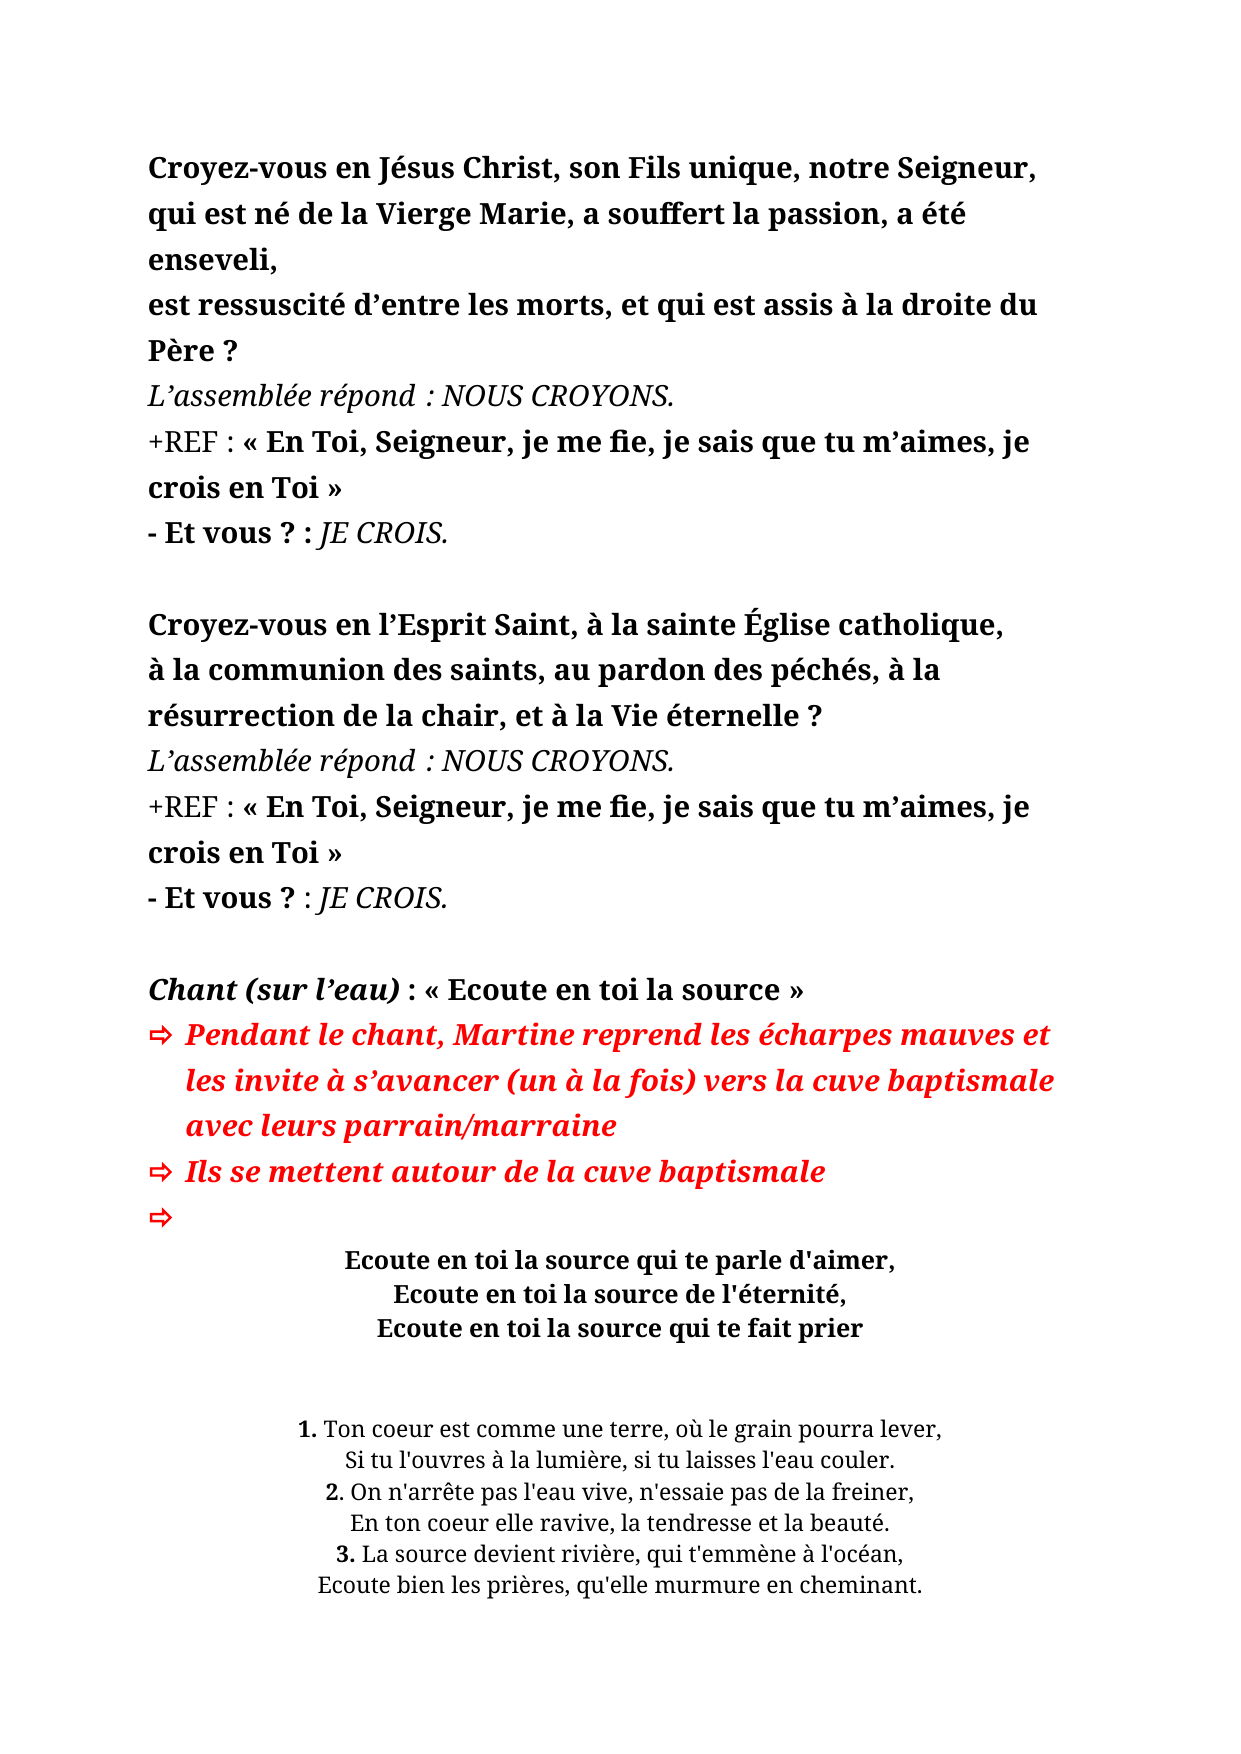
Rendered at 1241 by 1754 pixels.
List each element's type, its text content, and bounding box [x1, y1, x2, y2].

text 3. La source devient rivière, qui t'emmène à l'océan, [148, 1538, 1093, 1569]
text 1. Ton coeur est comme une terre, où le grain pourra lever, [148, 1413, 1093, 1444]
text L’assemblée répond : NOUS CROYONS. +REF : « En Toi, Seigneur, je me fie, je sais que tu m’aimes, je crois en Toi » [148, 376, 1093, 507]
list Pendant le chant, Martine reprend les écharpes mauves et les invite à s’avancer (un à la fois) vers la cuve baptismale avec leurs parrain/marraine [148, 1014, 1093, 1145]
text Ecoute bien les prières, qu'elle murmure en cheminant. [148, 1569, 1093, 1600]
text Croyez-vous en Jésus Christ, son Fils unique, notre Seigneur, qui est né de la Vierge Marie, a souffert la passion, a été enseveli, est ressuscité d’entre les morts, et qui est assis à la droite du Père ? [148, 148, 1093, 370]
list Ils se mettent autour de la cuve baptismale [148, 1151, 1093, 1191]
text Chant (sur l’eau) : « Ecoute en toi la source » [148, 969, 1093, 1008]
text Ecoute en toi la source qui te parle d'aimer, [148, 1243, 1093, 1277]
text Ecoute en toi la source qui te fait prier [148, 1311, 1093, 1345]
text Ecoute en toi la source de l'éternité, [148, 1277, 1093, 1311]
text - Et vous ? : JE CROIS. [148, 513, 1093, 552]
text Si tu l'ouvres à la lumière, si tu laisses l'eau couler. [148, 1444, 1093, 1475]
text Croyez-vous en l’Esprit Saint, à la sainte Église catholique, à la communion des saints, au pardon des péchés, à la résurrection de la chair, et à la Vie éternelle ? L’assemblée répond : NOUS CROYONS. [148, 604, 1093, 780]
text En ton coeur elle ravive, la tendresse et la beauté. [148, 1507, 1093, 1538]
text 2. On n'arrête pas l'eau vive, n'essaie pas de la freiner, [148, 1475, 1093, 1507]
text - Et vous ? : JE CROIS. [148, 878, 1093, 917]
text +REF : « En Toi, Seigneur, je me fie, je sais que tu m’aimes, je crois en Toi » [148, 786, 1093, 872]
